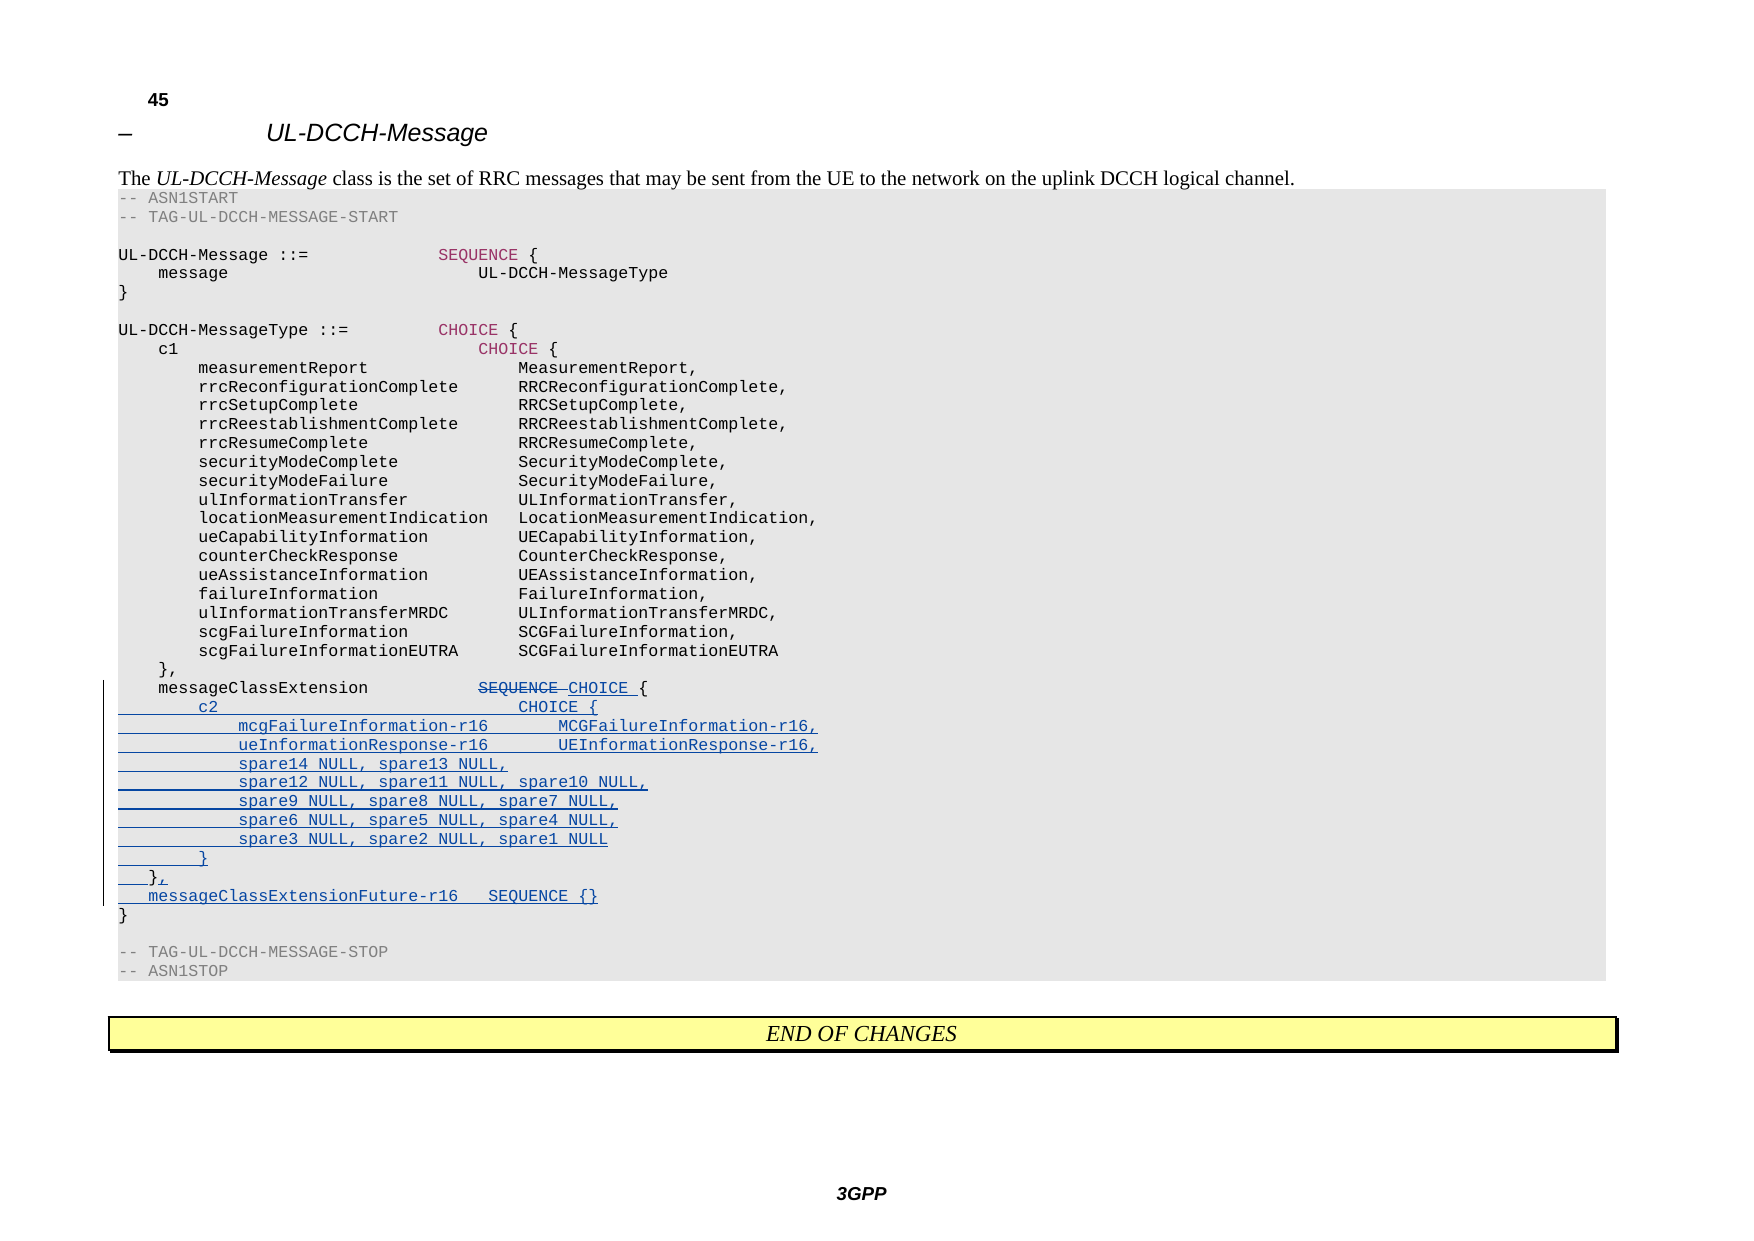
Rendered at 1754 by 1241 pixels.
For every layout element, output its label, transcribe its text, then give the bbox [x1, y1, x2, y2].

text -- TAG-UL-DCCH-MESSAGE-START [118, 208, 1606, 227]
text rrcSetupComplete RRCSetupComplete, [118, 397, 1606, 416]
text rrcReestablishmentComplete RRCReestablishmentComplete, [118, 416, 1606, 435]
text rrcReconfigurationComplete RRCReconfigurationComplete, [118, 378, 1606, 397]
text ueAssistanceInformation UEAssistanceInformation, [118, 567, 1606, 586]
text c1 CHOICE { [118, 340, 1606, 359]
text }, [118, 661, 1606, 680]
subtitle – UL-DCCH-Message [118, 118, 1606, 147]
text The UL-DCCH-Message class is the set of RRC messages that may be sent from the UE to the network on the uplink DCCH logical channel. [118, 166, 1606, 189]
text rrcResumeComplete RRCResumeComplete, [118, 435, 1606, 453]
text ulInformationTransferMRDC ULInformationTransferMRDC, [118, 604, 1606, 623]
text END OF CHANGES [110, 1018, 1615, 1049]
text scgFailureInformationEUTRA SCGFailureInformationEUTRA [118, 642, 1606, 661]
text } [118, 284, 1606, 303]
text messageClassExtension { [118, 680, 1606, 699]
text securityModeComplete SecurityModeComplete, [118, 453, 1606, 472]
text securityModeFailure SecurityModeFailure, [118, 472, 1606, 491]
text -- ASN1START [118, 189, 1606, 208]
text measurementReport MeasurementReport, [118, 359, 1606, 378]
text ulInformationTransfer ULInformationTransfer, [118, 491, 1606, 510]
text message UL-DCCH-MessageType [118, 265, 1606, 284]
text counterCheckResponse CounterCheckResponse, [118, 548, 1606, 567]
text -- TAG-UL-DCCH-MESSAGE-STOP [118, 944, 1606, 963]
text } [118, 868, 1606, 887]
text UL-DCCH-MessageType ::= CHOICE { [118, 322, 1606, 340]
text ueCapabilityInformation UECapabilityInformation, [118, 529, 1606, 548]
text UL-DCCH-Message ::= SEQUENCE { [118, 246, 1606, 265]
text scgFailureInformation SCGFailureInformation, [118, 623, 1606, 642]
text } [118, 906, 1606, 925]
text failureInformation FailureInformation, [118, 586, 1606, 604]
text locationMeasurementIndication LocationMeasurementIndication, [118, 510, 1606, 529]
text -- ASN1STOP [118, 963, 1606, 981]
